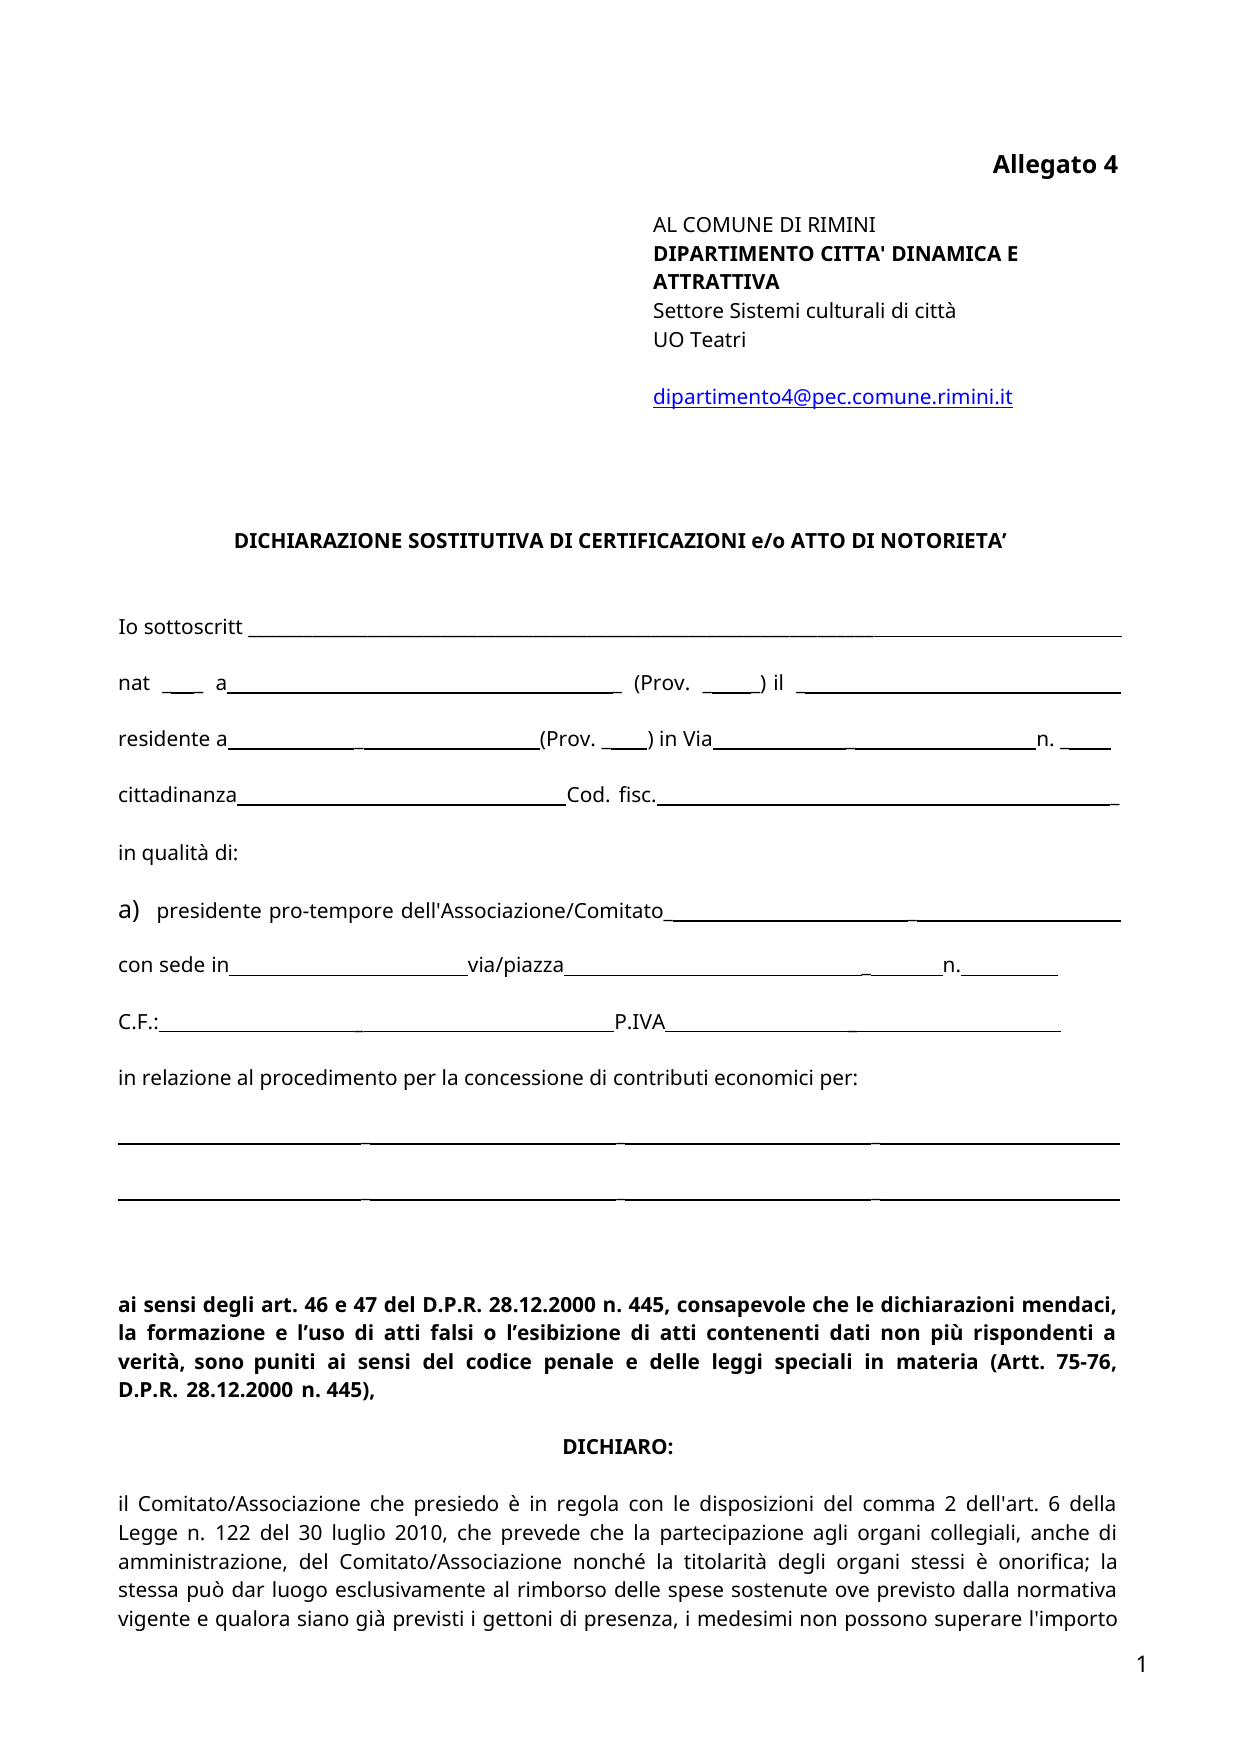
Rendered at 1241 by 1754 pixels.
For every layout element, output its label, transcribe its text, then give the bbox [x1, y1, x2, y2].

text _ _ _ [118, 1175, 1148, 1204]
text _ _ _ [118, 1119, 1148, 1148]
text residente a _ (Prov. _ ) in Via _ n. _ [118, 724, 1148, 753]
text UO Teatri [653, 325, 1025, 353]
text DIPARTIMENTO CITTA' DINAMICA E ATTRATTIVA [653, 239, 1114, 296]
text cittadinanza Cod. fisc. _ in qualità di: [118, 780, 1123, 867]
text con sede in via/piazza _ n. [118, 951, 1148, 979]
text dipartimento4@pec.comune.rimini.it [653, 382, 1025, 411]
text DICHIARO: [236, 1432, 1000, 1460]
subtitle DICHIARAZIONE SOSTITUTIVA DI CERTIFICAZIONI e/o ATTO DI NOTORIETA’ [92, 526, 1148, 554]
text in relazione al procedimento per la concessione di contributi economici per: [118, 1063, 1148, 1091]
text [118, 1489, 1118, 1632]
text a) presidente pro-tempore dell'Associazione/Comitato_ _ [118, 896, 1148, 924]
text Settore Sistemi culturali di città [653, 296, 1025, 324]
text Io sottoscritt [92, 612, 1148, 640]
text nat _ _ a _ (Prov. _ _) il _ [118, 668, 1148, 697]
text C.F.: _ P.IVA _ [118, 1007, 1148, 1035]
text AL COMUNE DI RIMINI [653, 210, 1114, 238]
subtitle ai sensi degli art. 46 e 47 del D.P.R. 28.12.2000 n. 445, consapevole che le dichiarazioni mendaci, la formazione e l’uso di atti falsi o l’esibizione di atti contenenti dati non più rispondenti a verità, sono puniti ai sensi del codice penale e delle leggi speciali in materia (Artt. 75-76, D.P.R. 28.12.2000 n. 445), [118, 1290, 1118, 1404]
subtitle Allegato 4 [92, 147, 1118, 181]
